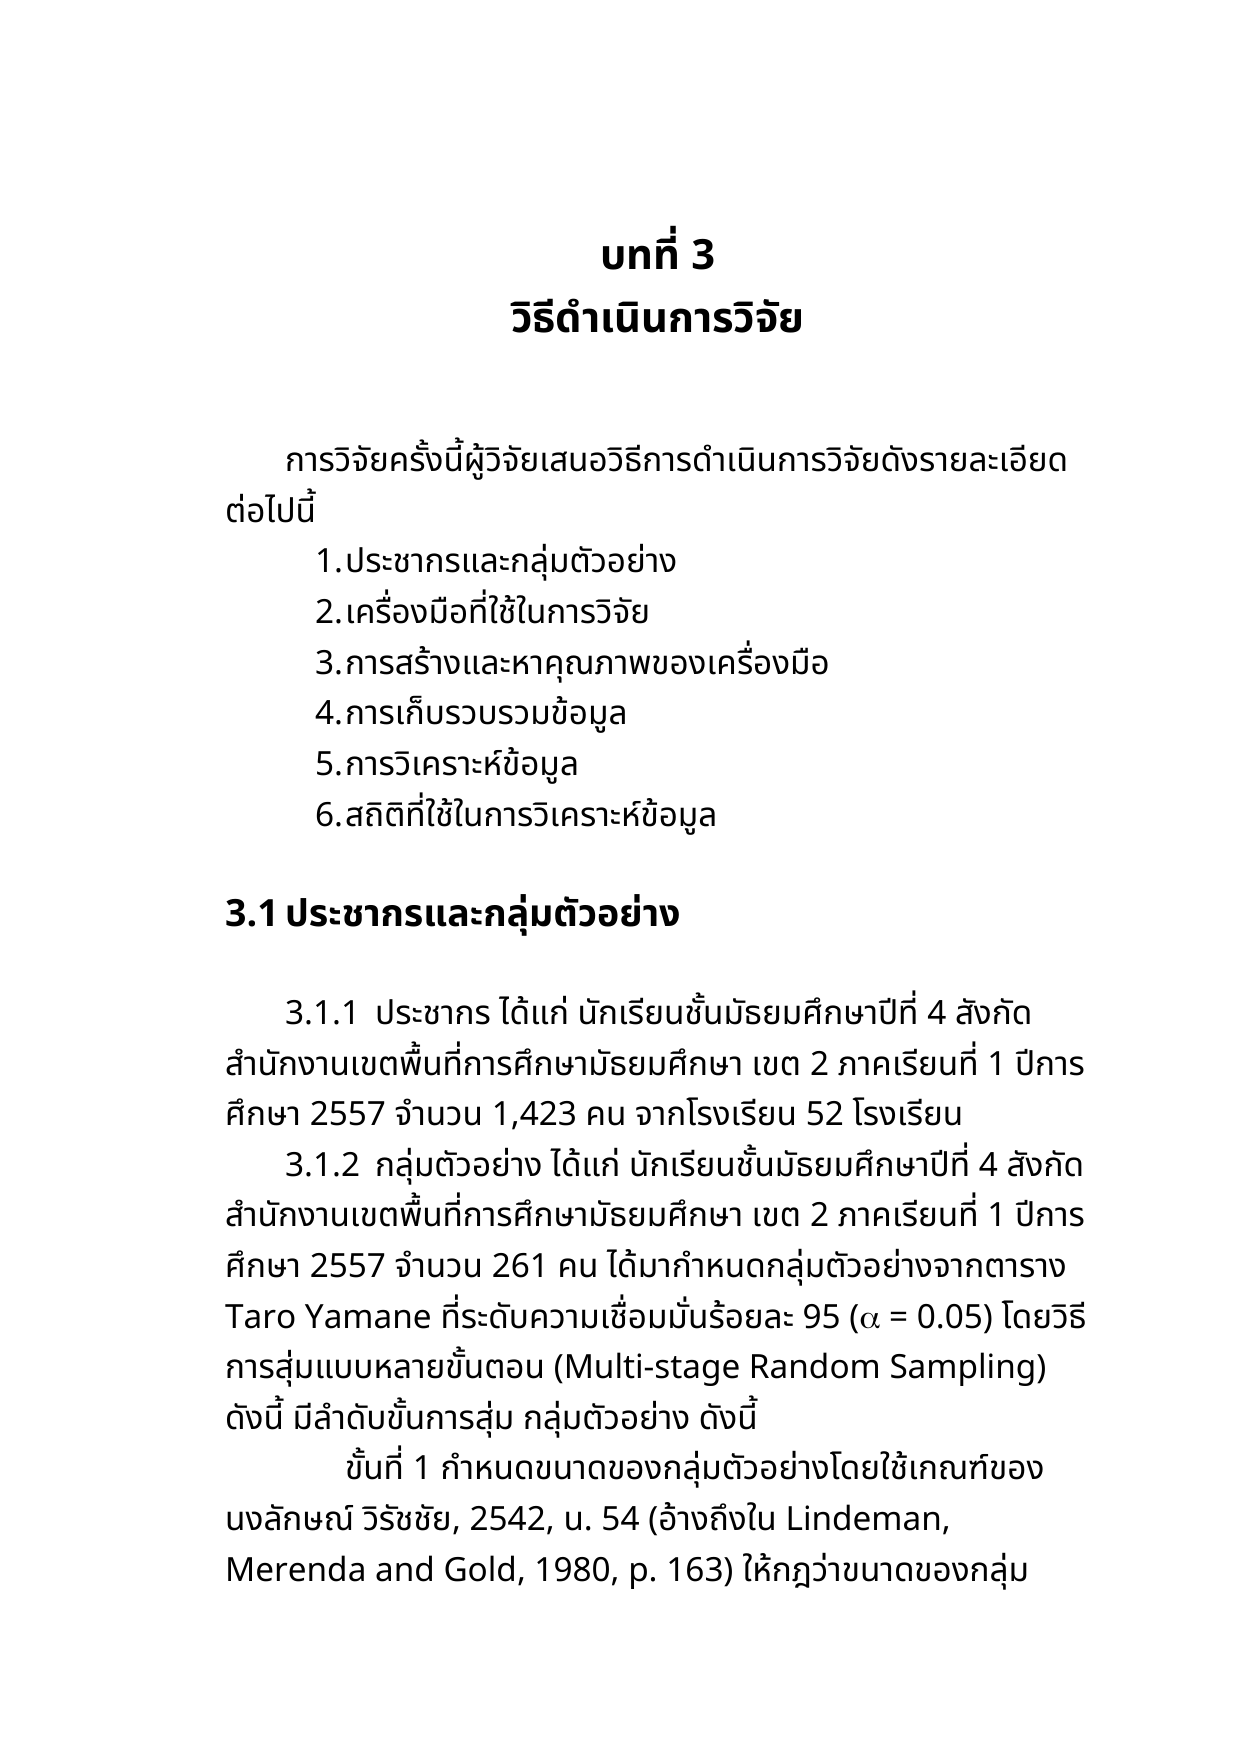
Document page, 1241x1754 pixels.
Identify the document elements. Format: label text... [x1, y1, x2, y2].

subtitle 3.1 ประชากรและกลุ่มตัวอย่าง [225, 886, 1090, 943]
subtitle การวิจัยครั้งนี้ผู้วิจัยเสนอวิธีการดำเนินการวิจัยดังรายละเอียดต่อไปนี้ [225, 436, 1090, 537]
subtitle 3. การสร้างและหาคุณภาพของเครื่องมือ [225, 638, 1090, 689]
subtitle 1. ประชากรและกลุ่มตัวอย่าง [225, 537, 1090, 588]
subtitle บทที่ 3 [225, 225, 1090, 288]
subtitle วิธีดำเนินการวิจัย [225, 288, 1090, 351]
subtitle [225, 1444, 1090, 1596]
subtitle 2. เครื่องมือที่ใช้ในการวิจัย [225, 588, 1090, 638]
subtitle 4. การเก็บรวบรวมข้อมูล [225, 689, 1090, 740]
subtitle 5. การวิเคราะห์ข้อมูล [225, 740, 1090, 790]
subtitle 6. สถิติที่ใช้ในการวิเคราะห์ข้อมูล [225, 790, 1090, 841]
subtitle 3.1.2 กลุ่มตัวอย่าง ได้แก่ นักเรียนชั้นมัธยมศึกษาปีที่ 4 สังกัดสำนักงานเขตพื้นที่การศึกษามัธยมศึกษา เขต 2 ภาคเรียนที่ 1 ปีการศึกษา 2557 จำนวน 261 คน ได้มากำหนดกลุ่มตัวอย่างจากตาราง Taro Yamane ที่ระดับความเชื่อมมั่นร้อยละ 95 ( = 0.05) โดยวิธีการสุ่มแบบหลายขั้นตอน (Multi-stage Random Sampling) ดังนี้ มีลำดับขั้นการสุ่ม กลุ่มตัวอย่าง ดังนี้ [225, 1141, 1090, 1444]
subtitle 3.1.1 ประชากร ได้แก่ นักเรียนชั้นมัธยมศึกษาปีที่ 4 สังกัดสำนักงานเขตพื้นที่การศึกษามัธยมศึกษา เขต 2 ภาคเรียนที่ 1 ปีการศึกษา 2557 จำนวน 1,423 คน จากโรงเรียน 52 โรงเรียน [225, 989, 1090, 1141]
